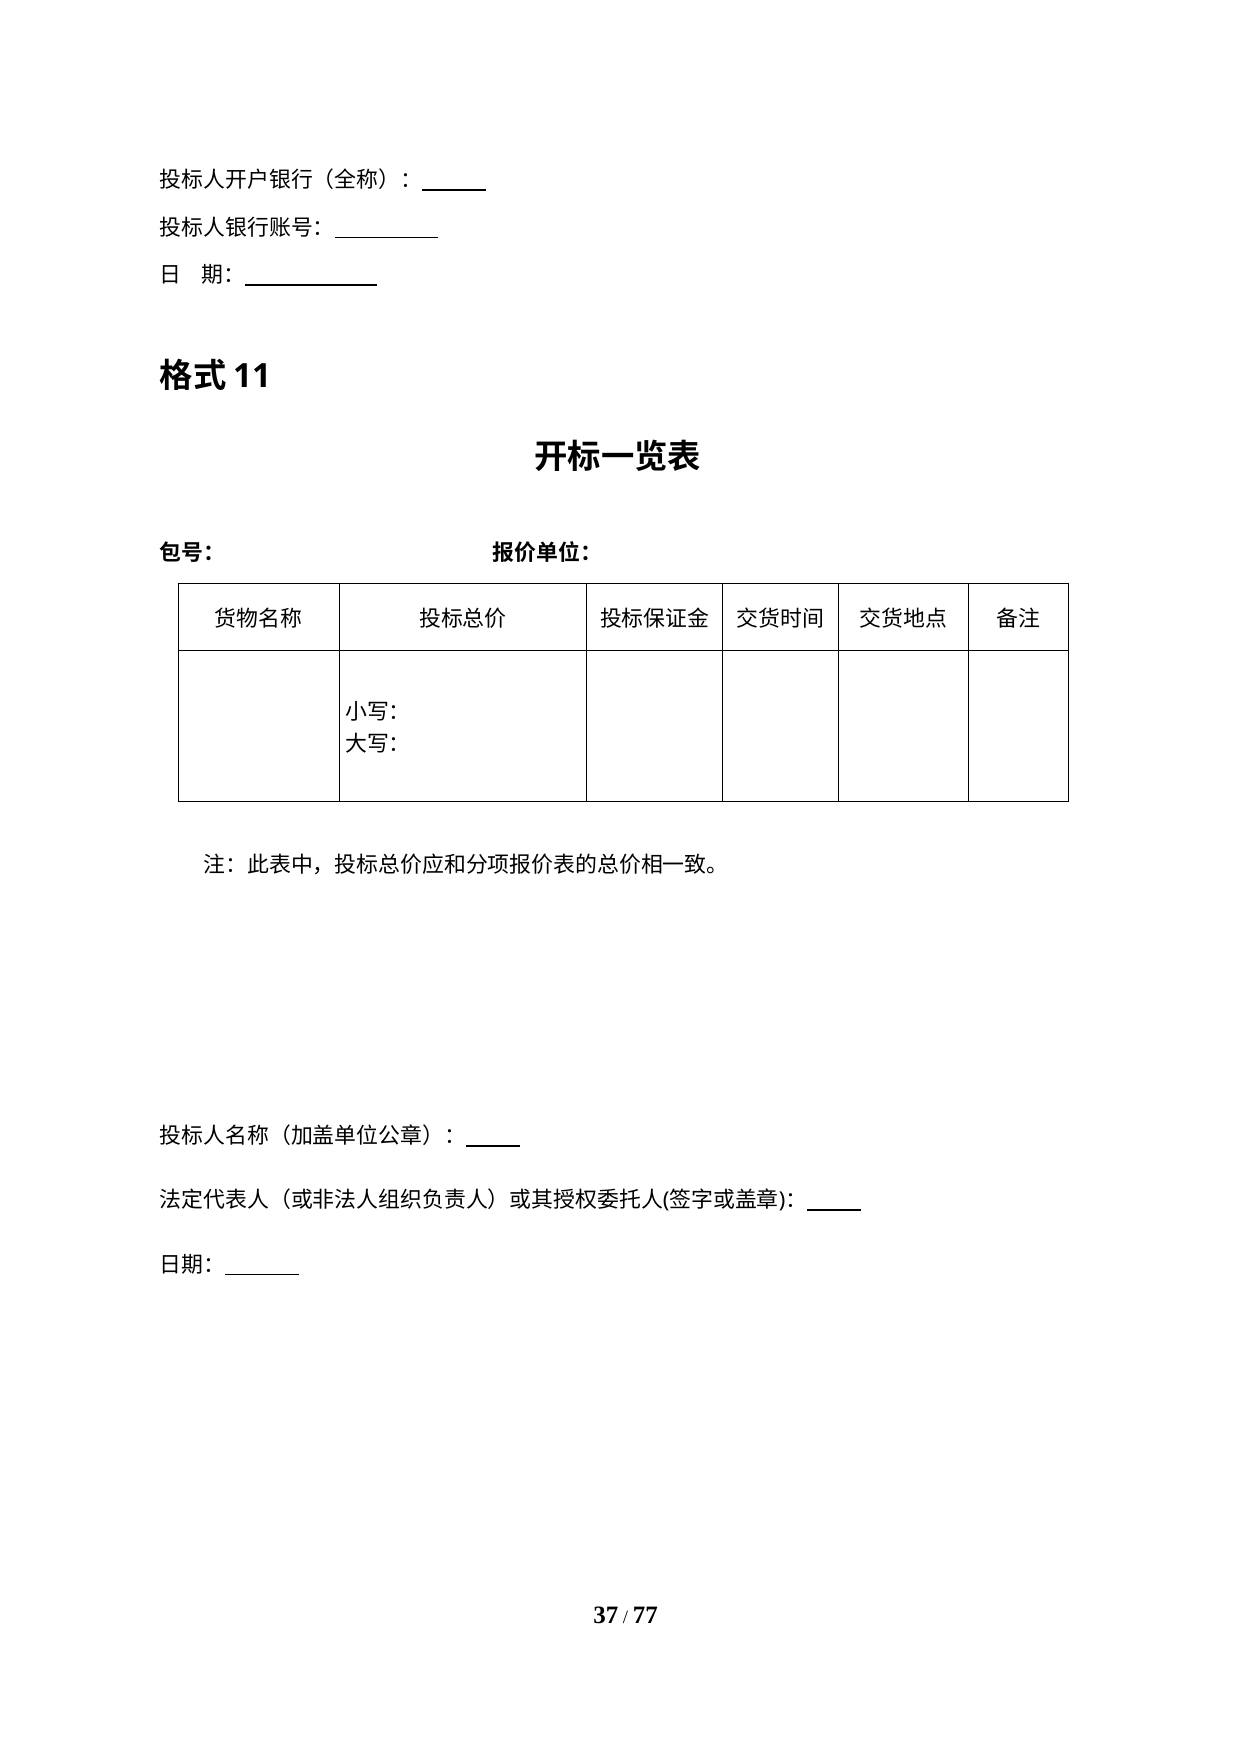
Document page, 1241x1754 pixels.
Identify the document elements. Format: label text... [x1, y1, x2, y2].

text 日期： [159, 1246, 977, 1279]
table_header 备注 [969, 584, 1068, 650]
text 日 期： [159, 257, 977, 289]
table_header 投标保证金 [587, 584, 722, 650]
text 开标一览表 [159, 430, 1076, 478]
table_header 交货时间 [723, 584, 838, 650]
table_cell [969, 651, 1068, 801]
text 投标人开户银行（全称）： [159, 162, 1089, 194]
table_cell [587, 651, 722, 801]
table_cell 小写： 大写： [340, 651, 586, 801]
table_cell [839, 651, 968, 801]
subtitle 格式11 [159, 349, 1087, 398]
table_cell [723, 651, 838, 801]
table_header 货物名称 [179, 584, 339, 650]
text 投标人名称（加盖单位公章）： [159, 1118, 1087, 1150]
text 法定代表人（或非法人组织负责人）或其授权委托人(签字或盖章)： [159, 1182, 1087, 1214]
table_header 投标总价 [340, 584, 586, 650]
table_header 交货地点 [839, 584, 968, 650]
text 投标人银行账号： [159, 209, 1089, 241]
text 注：此表中，投标总价应和分项报价表的总价相一致。 [159, 847, 1076, 878]
text 包号： 报价单位： [159, 535, 1076, 567]
table_cell [179, 651, 339, 801]
